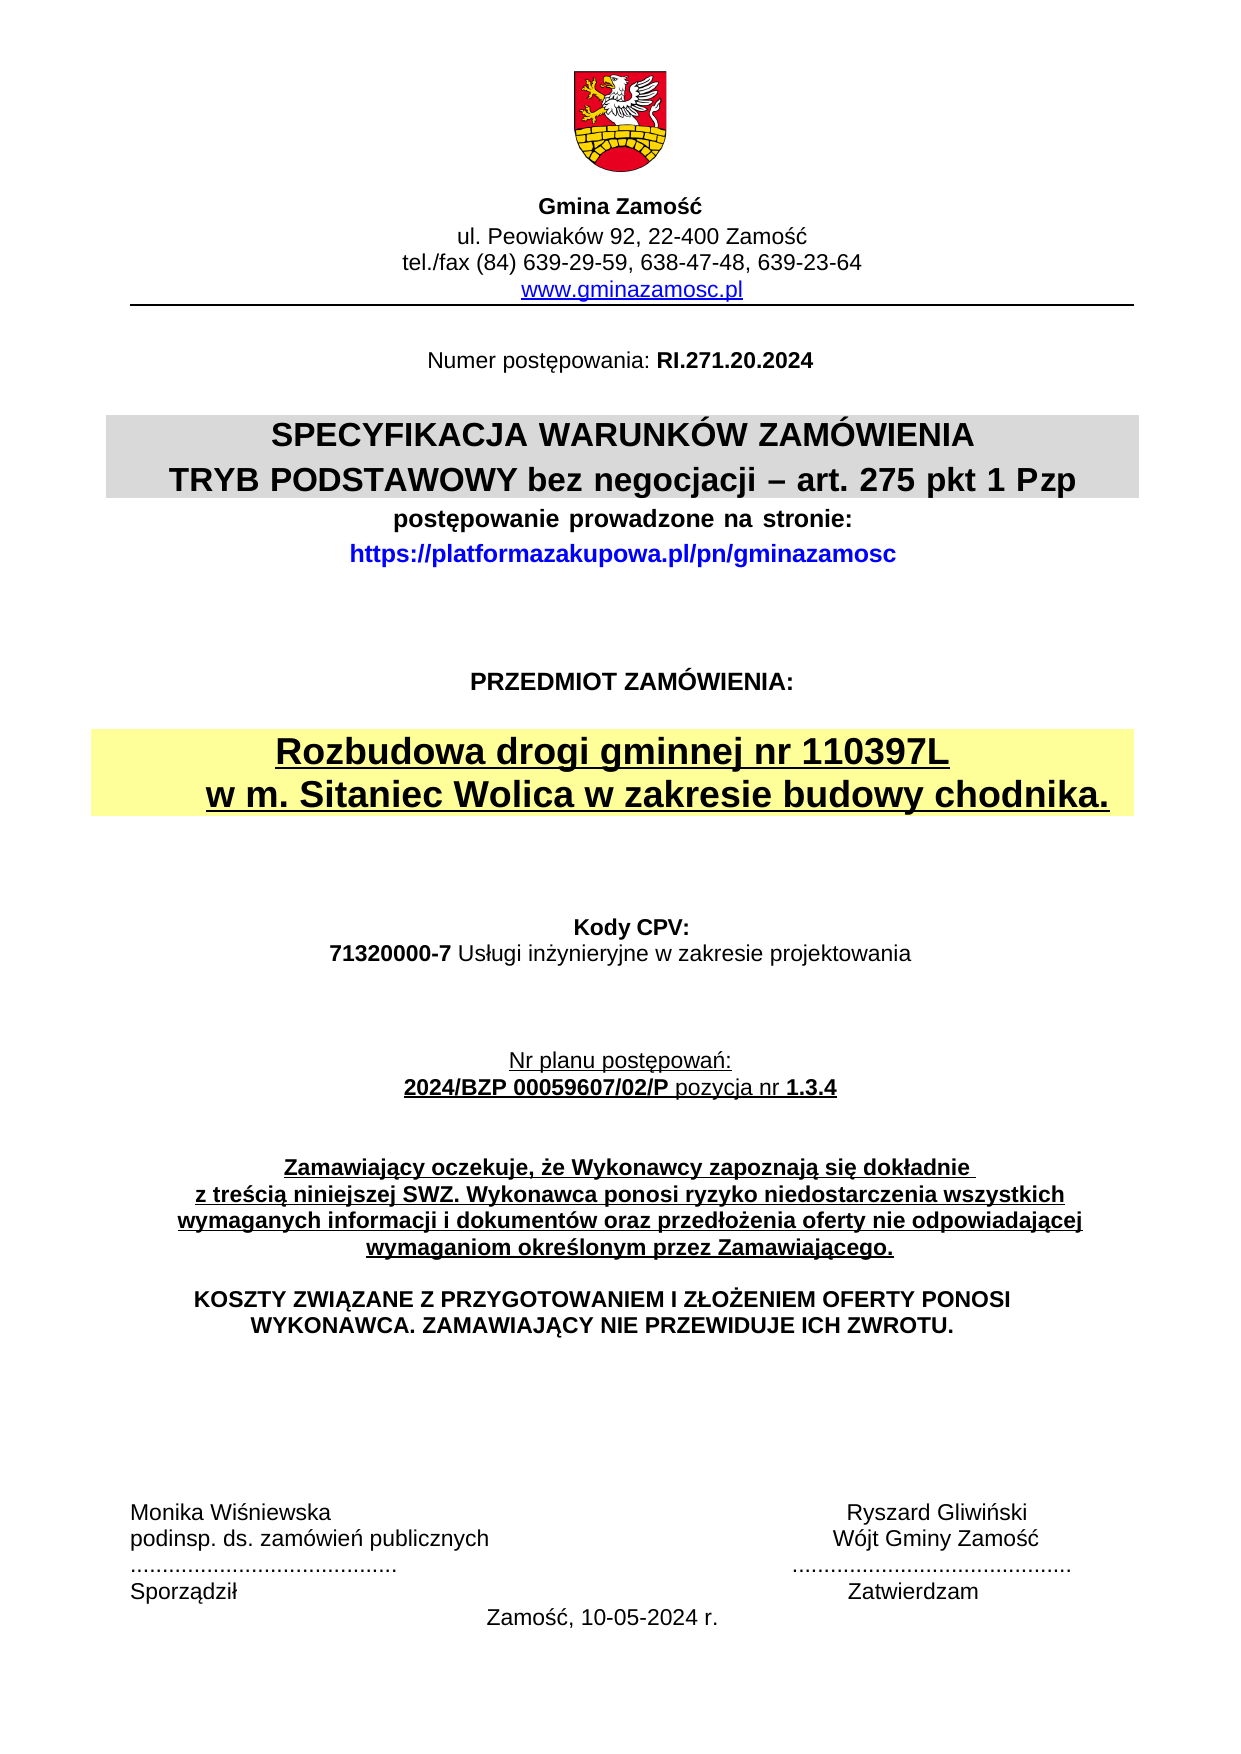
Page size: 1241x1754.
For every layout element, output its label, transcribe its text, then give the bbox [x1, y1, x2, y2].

text Zamawiający oczekuje, że Wykonawcy zapoznają się dokładnie z treścią niniejszej SWZ. Wykonawca ponosi ryzyko niedostarczenia wszystkich wymaganych informacji i dokumentów oraz przedłożenia oferty nie odpowiadającej [130, 1126, 1130, 1233]
text PRZEDMIOT ZAMÓWIENIA: [130, 667, 1134, 696]
text 2024/BZP 00059607/02/P pozycja nr 1.3.4 [106, 1074, 1134, 1100]
text TRYB PODSTAWOWY bez negocjacji – art. 275 pkt 1 Pzp [106, 460, 1139, 498]
text https://platformazakupowa.pl/pn/gminazamosc [106, 539, 1139, 568]
text podinsp. ds. zamówień publicznych Wójt Gminy Zamość [130, 1525, 1134, 1551]
subtitle Gmina Zamość [106, 193, 1134, 219]
text ul. Peowiaków 92, 22-400 Zamość [130, 223, 1134, 249]
text wymaganiom określonym przez Zamawiającego. [130, 1233, 1130, 1260]
text .......................................... ............................................ [130, 1551, 1134, 1578]
text Numer postępowania: RI.271.20.2024 [106, 347, 1134, 373]
text 71320000-7 Usługi inżynieryjne w zakresie projektowania [106, 940, 1134, 967]
list Rozbudowa drogi gminnej nr 110397L w m. Sitaniec Wolica w zakresie budowy chodnika. [91, 729, 1134, 816]
text www.gminazamosc.pl [130, 276, 1134, 304]
text tel./fax (84) 639-29-59, 638-47-48, 639-23-64 [130, 249, 1134, 276]
text Zamość, 10-05-2024 r. [130, 1604, 1075, 1630]
text Nr planu postępowań: [106, 1047, 1134, 1074]
text SPECYFIKACJA WARUNKÓW ZAMÓWIENIA [106, 415, 1139, 453]
text postępowanie prowadzone na stronie: [106, 504, 1139, 533]
text Monika Wiśniewska Ryszard Gliwiński [130, 1499, 1134, 1525]
text Sporządził Zatwierdzam [130, 1578, 1075, 1604]
text KOSZTY ZWIĄZANE Z PRZYGOTOWANIEM I ZŁOŻENIEM OFERTY PONOSI WYKONAWCA. ZAMAWIAJĄCY NIE PRZEWIDUJE ICH ZWROTU. [130, 1286, 1075, 1339]
picture [574, 71, 667, 172]
text Kody CPV: [130, 888, 1134, 940]
